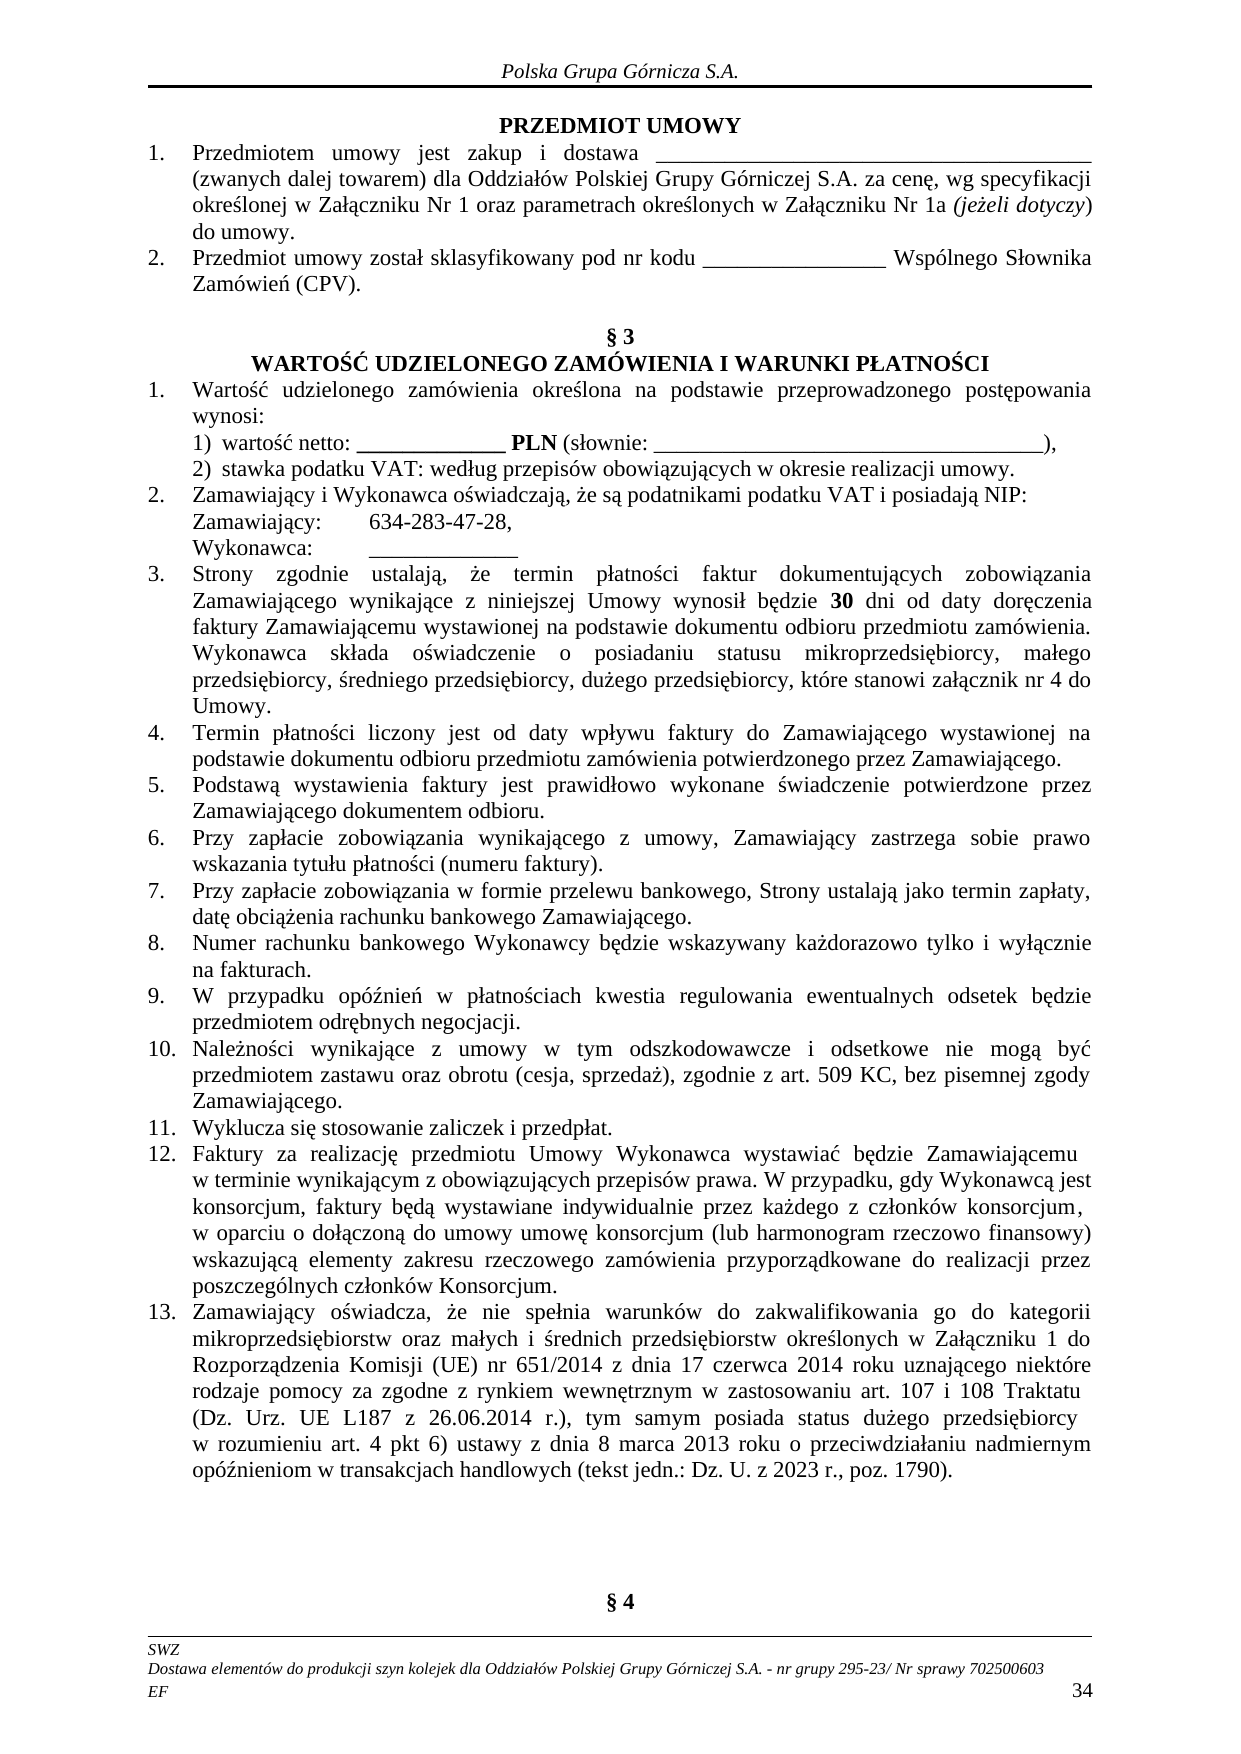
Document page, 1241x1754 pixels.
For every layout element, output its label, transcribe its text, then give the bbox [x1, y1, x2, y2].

text PRZEDMIOT UMOWY [148, 112, 1092, 139]
list stawka podatku VAT: według przepisów obowiązujących w okresie realizacji umowy. [192, 455, 1092, 481]
text § 4 [148, 1588, 1092, 1614]
text WARTOŚĆ UDZIELONEGO ZAMÓWIENIA I WARUNKI PŁATNOŚCI [148, 349, 1092, 376]
list Podstawą wystawienia faktury jest prawidłowo wykonane świadczenie potwierdzone przez Zamawiającego dokumentem odbioru. [148, 771, 1092, 824]
list wartość netto: _____________ PLN (słownie: __________________________________), [192, 429, 1092, 455]
text Wykonawca: _____________ [192, 534, 1092, 560]
list Przy zapłacie zobowiązania wynikającego z umowy, Zamawiający zastrzega sobie prawo wskazania tytułu płatności (numeru faktury). [148, 824, 1092, 877]
list W przypadku opóźnień w płatnościach kwestia regulowania ewentualnych odsetek będzie przedmiotem odrębnych negocjacji. [148, 982, 1092, 1035]
text Zamawiający: 634-283-47-28, [192, 508, 1092, 534]
list Zamawiający oświadcza, że nie spełnia warunków do zakwalifikowania go do kategorii mikroprzedsiębiorstw oraz małych i średnich przedsiębiorstw określonych w Załączniku 1 do Rozporządzenia Komisji (UE) nr 651/2014 z dnia 17 czerwca 2014 roku uznającego niektóre rodzaje pomocy za zgodne z rynkiem wewnętrznym w zastosowaniu art. 107 i 108 Traktatu (Dz. Urz. UE L187 z 26.06.2014 r.), tym samym posiada status dużego przedsiębiorcy w rozumieniu art. 4 pkt 6) ustawy z dnia 8 marca 2013 roku o przeciwdziałaniu nadmiernym opóźnieniom w transakcjach handlowych (tekst jedn.: Dz. U. z 2023 r., poz. 1790). [148, 1298, 1092, 1483]
list Wyklucza się stosowanie zaliczek i przedpłat. [148, 1114, 1092, 1140]
list Strony zgodnie ustalają, że termin płatności faktur dokumentujących zobowiązania Zamawiającego wynikające z niniejszej Umowy wynosił będzie 30 dni od daty doręczenia faktury Zamawiającemu wystawionej na podstawie dokumentu odbioru przedmiotu zamówienia. Wykonawca składa oświadczenie o posiadaniu statusu mikroprzedsiębiorcy, małego przedsiębiorcy, średniego przedsiębiorcy, dużego przedsiębiorcy, które stanowi załącznik nr 4 do Umowy. [148, 560, 1092, 718]
list Przy zapłacie zobowiązania w formie przelewu bankowego, Strony ustalają jako termin zapłaty, datę obciążenia rachunku bankowego Zamawiającego. [148, 877, 1092, 929]
list Przedmiotem umowy jest zakup i dostawa ______________________________________ (zwanych dalej towarem) dla Oddziałów Polskiej Grupy Górniczej S.A. za cenę, wg specyfikacji określonej w Załączniku Nr 1 oraz parametrach określonych w Załączniku Nr 1a (jeżeli dotyczy) do umowy. [148, 139, 1092, 244]
list Faktury za realizację przedmiotu Umowy Wykonawca wystawiać będzie Zamawiającemu w terminie wynikającym z obowiązujących przepisów prawa. W przypadku, gdy Wykonawcą jest konsorcjum, faktury będą wystawiane indywidualnie przez każdego z członków konsorcjum, w oparciu o dołączoną do umowy umowę konsorcjum (lub harmonogram rzeczowo finansowy) wskazującą elementy zakresu rzeczowego zamówienia przyporządkowane do realizacji przez poszczególnych członków Konsorcjum. [148, 1140, 1092, 1298]
list Należności wynikające z umowy w tym odszkodowawcze i odsetkowe nie mogą być przedmiotem zastawu oraz obrotu (cesja, sprzedaż), zgodnie z art. 509 KC, bez pisemnej zgody Zamawiającego. [148, 1035, 1092, 1114]
list Numer rachunku bankowego Wykonawcy będzie wskazywany każdorazowo tylko i wyłącznie na fakturach. [148, 929, 1092, 982]
list Przedmiot umowy został sklasyfikowany pod nr kodu ________________ Wspólnego Słownika Zamówień (CPV). [148, 244, 1092, 297]
list Wartość udzielonego zamówienia określona na podstawie przeprowadzonego postępowania wynosi: [148, 376, 1092, 429]
list Termin płatności liczony jest od daty wpływu faktury do Zamawiającego wystawionej na podstawie dokumentu odbioru przedmiotu zamówienia potwierdzonego przez Zamawiającego. [148, 718, 1092, 771]
text § 3 [148, 323, 1092, 349]
list Zamawiający i Wykonawca oświadczają, że są podatnikami podatku VAT i posiadają NIP: [148, 481, 1092, 508]
